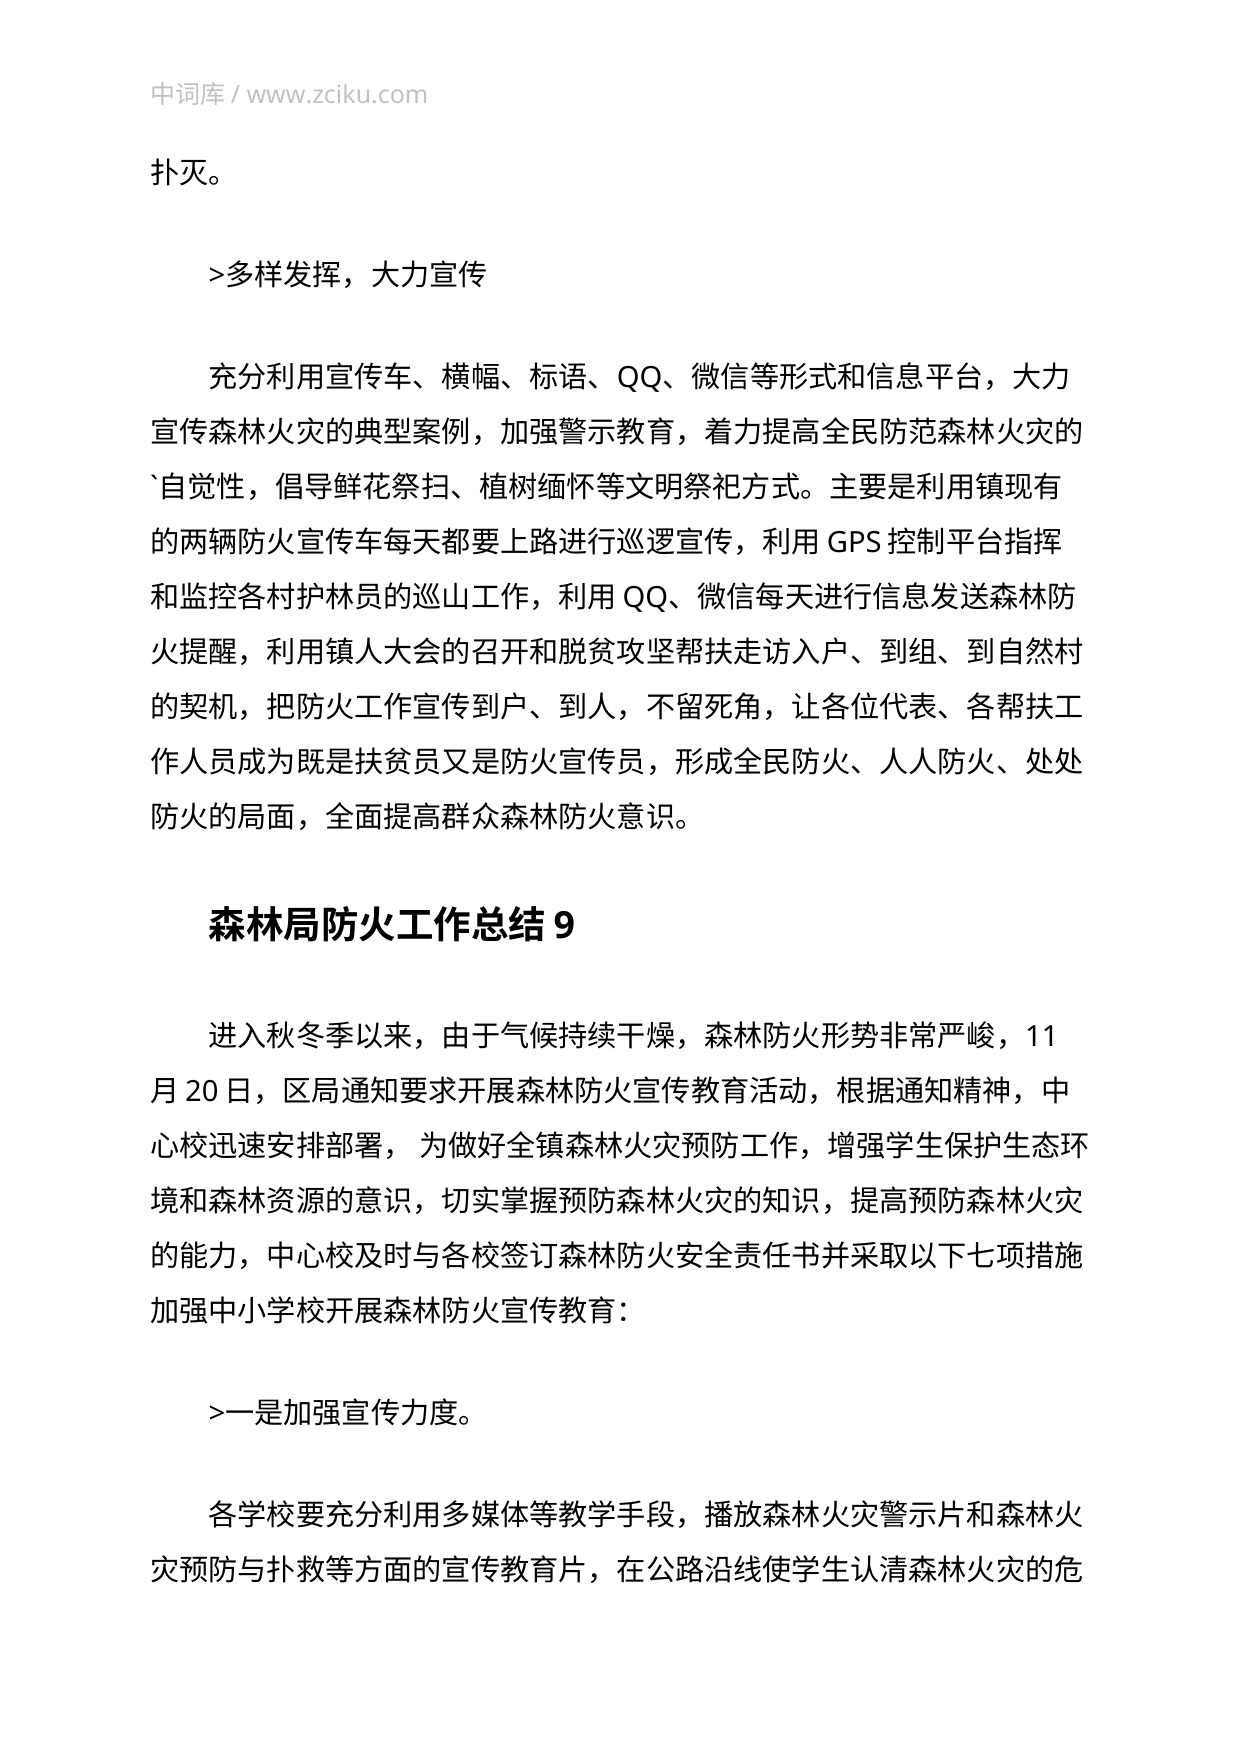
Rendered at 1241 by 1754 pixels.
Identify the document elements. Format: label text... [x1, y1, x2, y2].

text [150, 1491, 1090, 1588]
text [150, 150, 1090, 192]
text 进入秋冬季以来，由于气候持续干燥，森林防火形势非常严峻，11月20日，区局通知要求开展森林防火宣传教育活动，根据通知精神，中心校迅速安排部署， 为做好全镇森林火灾预防工作，增强学生保护生态环境和森林资源的意识，切实掌握预防森林火灾的知识，提高预防森林火灾的能力，中心校及时与各校签订森林防火安全责任书并采取以下七项措施加强中小学校开展森林防火宣传教育： [150, 1013, 1090, 1330]
text >一是加强宣传力度。 [150, 1389, 1090, 1432]
text 充分利用宣传车、横幅、标语、QQ、微信等形式和信息平台，大力宣传森林火灾的典型案例，加强警示教育，着力提高全民防范森林火灾的`自觉性，倡导鲜花祭扫、植树缅怀等文明祭祀方式。主要是利用镇现有的两辆防火宣传车每天都要上路进行巡逻宣传，利用GPS控制平台指挥和监控各村护林员的巡山工作，利用QQ、微信每天进行信息发送森林防火提醒，利用镇人大会的召开和脱贫攻坚帮扶走访入户、到组、到自然村的契机，把防火工作宣传到户、到人，不留死角，让各位代表、各帮扶工作人员成为既是扶贫员又是防火宣传员，形成全民防火、人人防火、处处防火的局面，全面提高群众森林防火意识。 [150, 354, 1090, 836]
text >多样发挥，大力宣传 [150, 252, 1090, 294]
text 森林局防火工作总结9 [150, 895, 1090, 949]
